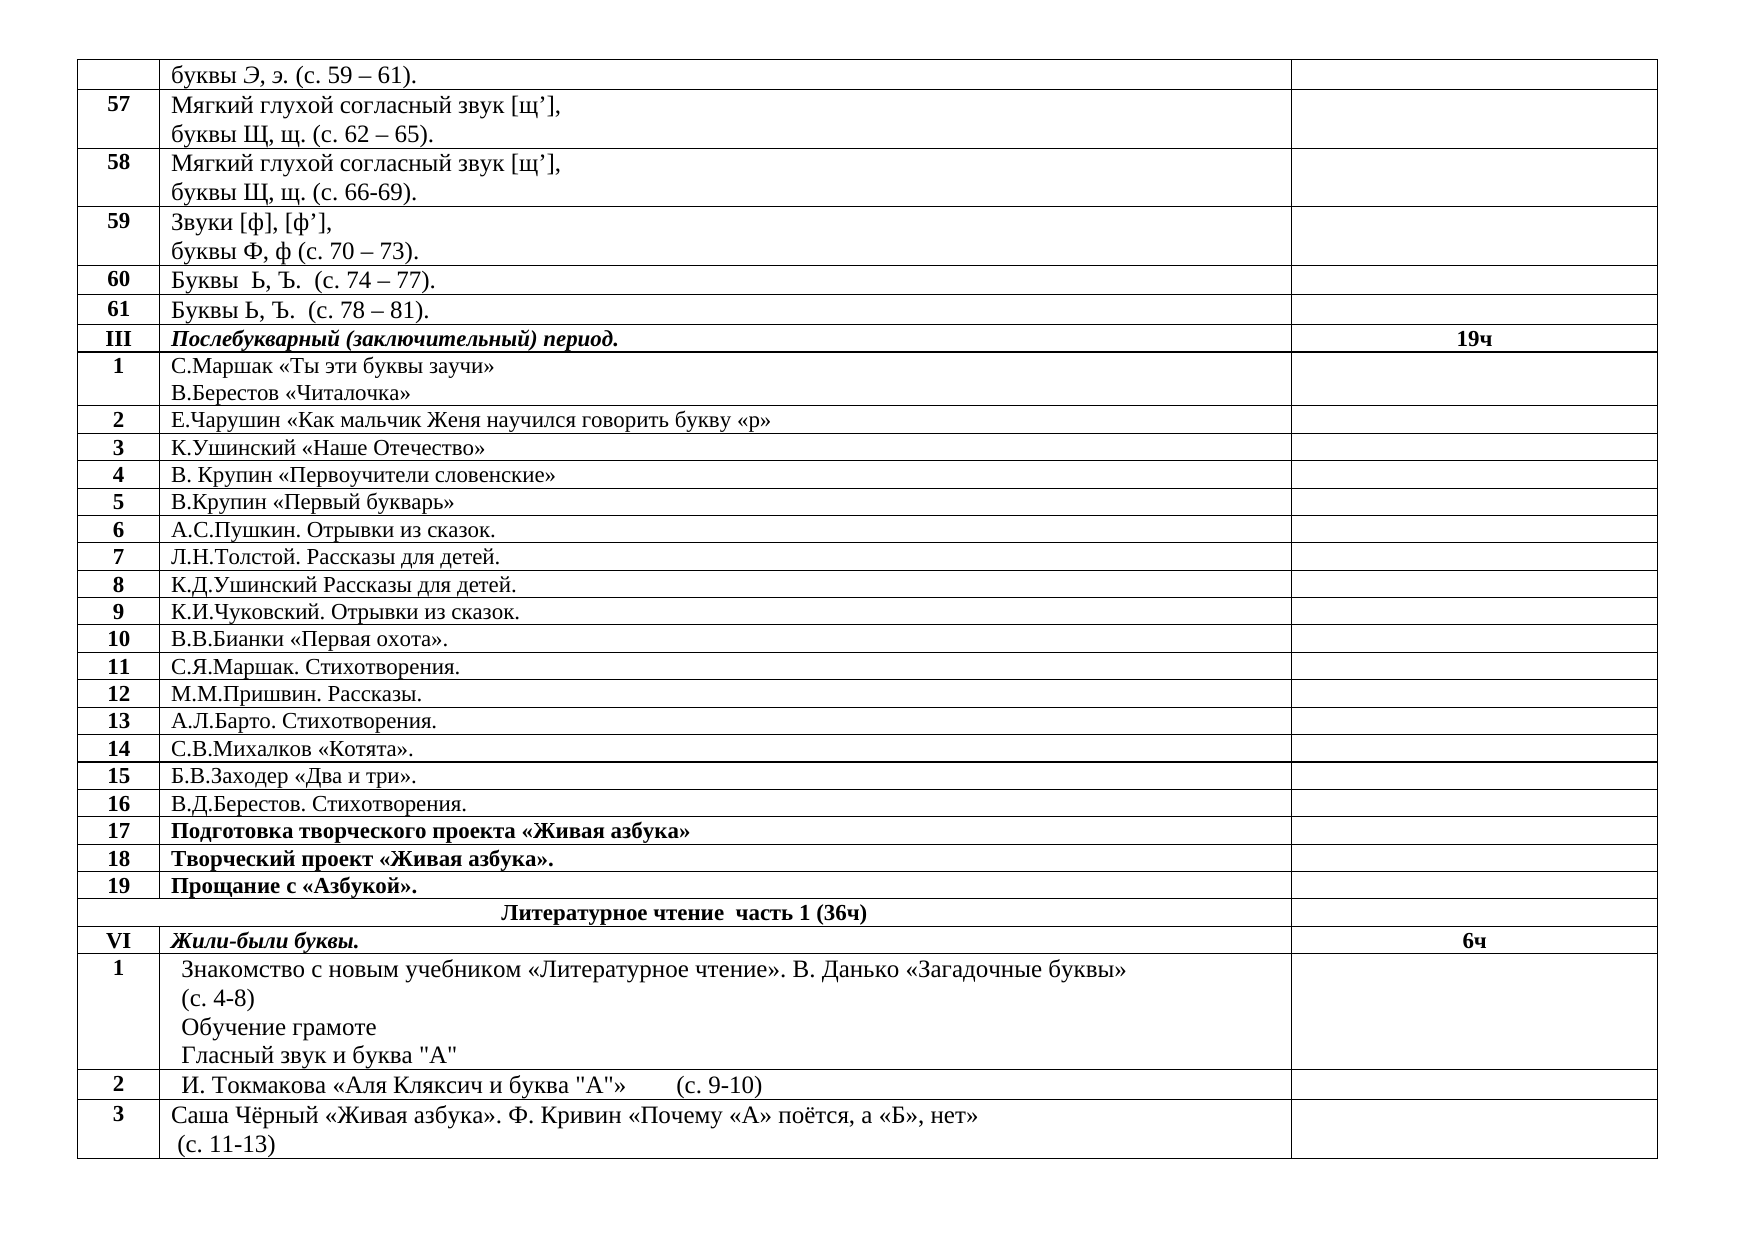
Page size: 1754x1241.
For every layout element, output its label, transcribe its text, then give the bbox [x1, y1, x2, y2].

table_cell 11 [78, 653, 159, 679]
table_cell [1292, 543, 1657, 569]
table_cell 5 [78, 489, 159, 515]
table_cell 61 [78, 295, 159, 324]
table_cell Мягкий глухой согласный звук [щ’], буквы Щ, щ. (с. 62 – 65). [160, 90, 1291, 147]
table_cell [1292, 1100, 1657, 1157]
table_cell 10 [78, 625, 159, 652]
table_cell 4 [78, 461, 159, 487]
table_cell В. Крупин «Первоучители словенские» [160, 461, 1291, 487]
table_cell [1292, 680, 1657, 707]
table_cell [1292, 899, 1657, 926]
table_cell [1292, 817, 1657, 843]
table_cell Подготовка творческого проекта «Живая азбука» [160, 817, 1291, 843]
table_cell В.Д.Берестов. Стихотворения. [160, 790, 1291, 816]
table_cell 2 [78, 406, 159, 433]
table_cell Творческий проект «Живая азбука». [160, 845, 1291, 871]
table_cell Послебукварный (заключительный) период. [160, 325, 1291, 351]
table_cell [1292, 266, 1657, 294]
table_cell 17 [78, 817, 159, 843]
table_cell [1292, 845, 1657, 871]
table_cell 3 [78, 434, 159, 460]
table_cell [1292, 295, 1657, 324]
table_cell [1292, 571, 1657, 597]
table_cell 1 [78, 353, 159, 405]
table_cell 19 [78, 872, 159, 898]
table_cell С.Маршак «Ты эти буквы заучи» В.Берестов «Читалочка» [160, 353, 1291, 405]
table_cell Буквы Ь, Ъ. (с. 78 – 81). [160, 295, 1291, 324]
table_cell К.Д.Ушинский Рассказы для детей. [160, 571, 1291, 597]
table_cell 3 [78, 1100, 159, 1157]
table_cell [1292, 353, 1657, 405]
table_cell 16 [78, 790, 159, 816]
table_cell С.В.Михалков «Котята». [160, 735, 1291, 761]
table_cell 60 [78, 266, 159, 294]
table_cell Б.В.Заходер «Два и три». [160, 763, 1291, 789]
table_cell В.В.Бианки «Первая охота». [160, 625, 1291, 652]
table_cell Прощание c «Азбукой». [160, 872, 1291, 898]
table_cell 12 [78, 680, 159, 707]
table_cell [1292, 763, 1657, 789]
table_cell 14 [78, 735, 159, 761]
table_cell 9 [78, 598, 159, 624]
table_cell К.Ушинский «Наше Отечество» [160, 434, 1291, 460]
table_cell [1292, 434, 1657, 460]
table_cell [1292, 461, 1657, 487]
table_cell [1292, 598, 1657, 624]
table_cell 6 [78, 516, 159, 542]
table_cell [1292, 954, 1657, 1069]
table_cell Звуки [ф], [ф’], буквы Ф, ф (с. 70 – 73). [160, 207, 1291, 264]
table_cell 58 [78, 149, 159, 206]
table_cell [1292, 708, 1657, 734]
table_cell [1292, 653, 1657, 679]
table_cell А.С.Пушкин. Отрывки из сказок. [160, 516, 1291, 542]
table_cell [1292, 60, 1657, 89]
table_cell [1292, 625, 1657, 652]
table_cell 1 [78, 954, 159, 1069]
table_cell [1292, 90, 1657, 147]
table_cell 15 [78, 763, 159, 789]
table_cell Л.Н.Толстой. Рассказы для детей. [160, 543, 1291, 569]
table_cell [1292, 207, 1657, 264]
table_cell Саша Чёрный «Живая азбука». Ф. Кривин «Почему «А» поётся, а «Б», нет» (с. 11-13) [160, 1100, 1291, 1157]
table_cell 56 [78, 60, 159, 89]
table_cell VI [78, 927, 159, 953]
table_cell [1292, 790, 1657, 816]
table_cell Е.Чарушин «Как мальчик Женя научился говорить букву «р» [160, 406, 1291, 433]
table_cell [1292, 872, 1657, 898]
table_cell 19ч [1292, 325, 1657, 351]
table_cell 57 [78, 90, 159, 147]
table_cell К.И.Чуковский. Отрывки из сказок. [160, 598, 1291, 624]
table_cell 6ч [1292, 927, 1657, 953]
table_cell М.М.Пришвин. Рассказы. [160, 680, 1291, 707]
table_cell III [78, 325, 159, 351]
table_cell 2 [78, 1070, 159, 1099]
table_cell 13 [78, 708, 159, 734]
table_cell Буквы Ь, Ъ. (с. 74 – 77). [160, 266, 1291, 294]
table_cell [1292, 1070, 1657, 1099]
table_cell [1292, 489, 1657, 515]
table_cell Литературное чтение часть 1 (36ч) [78, 899, 1291, 926]
table_cell [1292, 149, 1657, 206]
table_cell Жили-были буквы. [160, 927, 1291, 953]
table_cell С.Я.Маршак. Стихотворения. [160, 653, 1291, 679]
table_cell [1292, 735, 1657, 761]
table_cell Мягкий глухой согласный звук [щ’], буквы Щ, щ. (с. 66-69). [160, 149, 1291, 206]
table_cell В.Крупин «Первый букварь» [160, 489, 1291, 515]
table_cell Знакомство с новым учебником «Литературное чтение». В. Данько «Загадочные буквы» (с. 4-8) Обучение грамоте Гласный звук и буква "А" [160, 954, 1291, 1069]
table_cell А.Л.Барто. Стихотворения. [160, 708, 1291, 734]
table_cell [1292, 406, 1657, 433]
table_cell 8 [78, 571, 159, 597]
table_cell 18 [78, 845, 159, 871]
table_cell И. Токмакова «Аля Кляксич и буква "А"» (с. 9-10) [160, 1070, 1291, 1099]
table_cell [1292, 516, 1657, 542]
table_cell 59 [78, 207, 159, 264]
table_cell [160, 60, 1291, 89]
table_cell 7 [78, 543, 159, 569]
